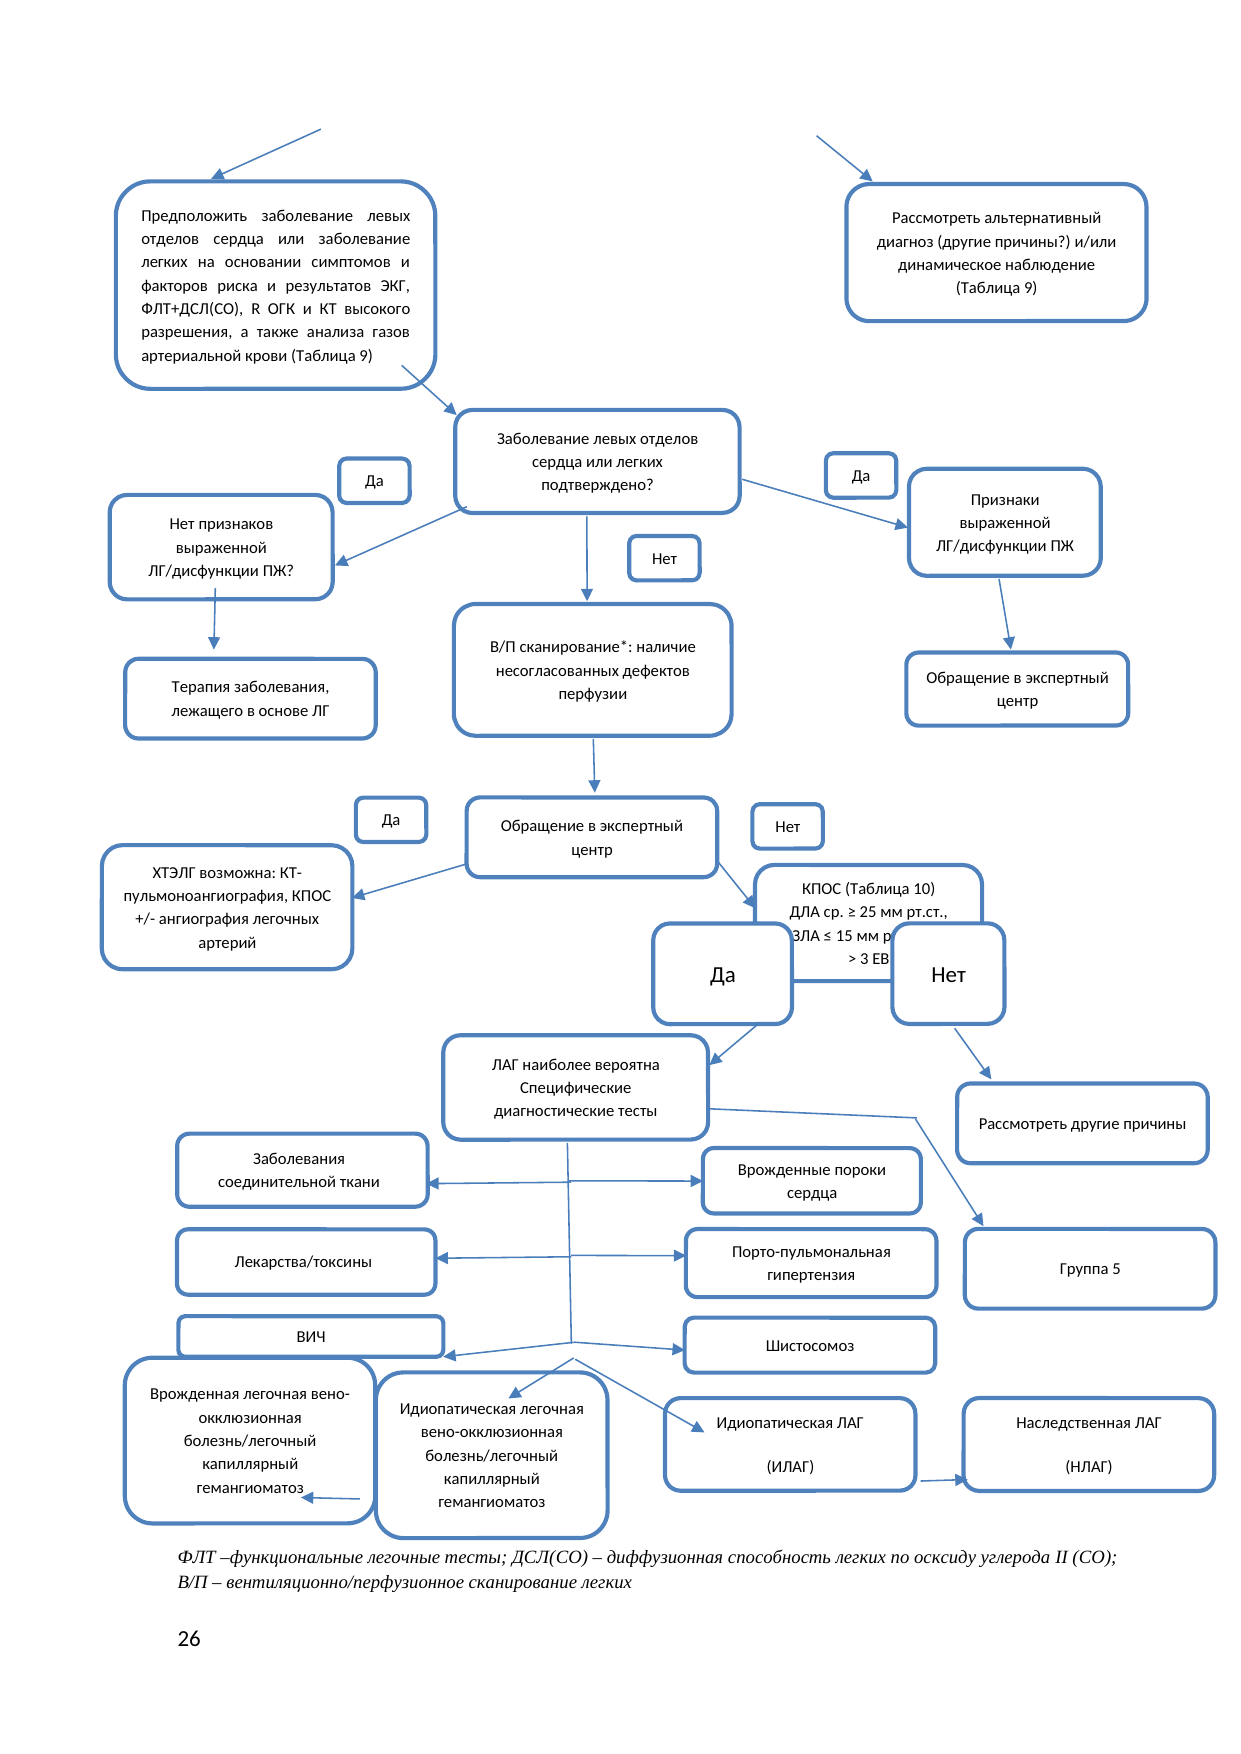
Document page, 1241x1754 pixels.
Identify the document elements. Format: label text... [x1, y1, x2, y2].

text ФЛТ –функциональные легочные тесты; ДСЛ(CO) – диффузионная способность легких по осксиду углерода II (CO); В/П – вентиляционно/перфузионное сканирование легких [177, 1546, 1152, 1592]
